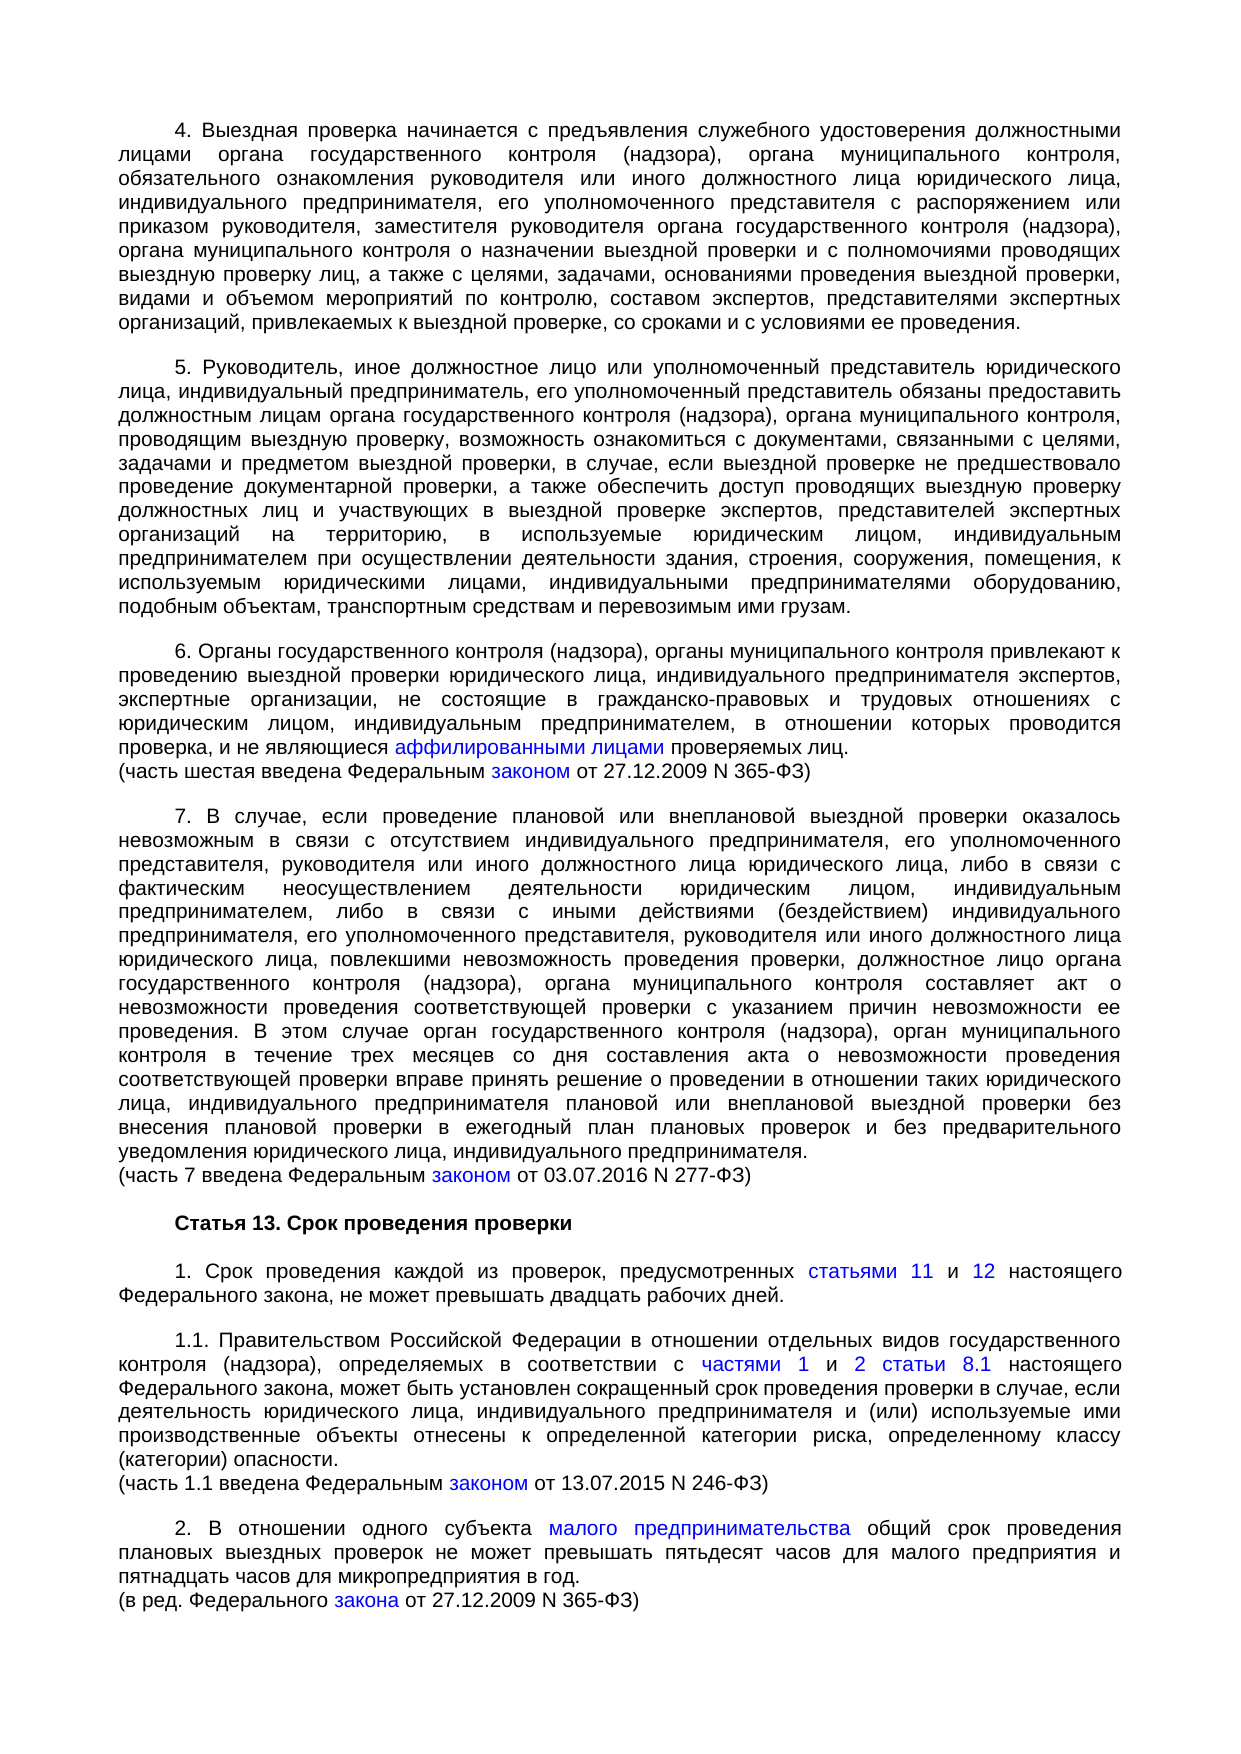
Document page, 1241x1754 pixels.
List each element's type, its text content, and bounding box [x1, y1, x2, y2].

text 4. Выездная проверка начинается с предъявления служебного удостоверения должностными лицами органа государственного контроля (надзора), органа муниципального контроля, обязательного ознакомления руководителя или иного должностного лица юридического лица, индивидуального предпринимателя, его уполномоченного представителя с распоряжением или приказом руководителя, заместителя руководителя органа государственного контроля (надзора), органа муниципального контроля о назначении выездной проверки и с полномочиями проводящих выездную проверку лиц, а также с целями, задачами, основаниями проведения выездной проверки, видами и объемом мероприятий по контролю, составом экспертов, представителями экспертных организаций, привлекаемых к выездной проверке, со сроками и с условиями ее проведения. [118, 118, 1122, 334]
text (в ред. Федерального закона от 27.12.2009 N 365-ФЗ) [118, 1588, 1122, 1612]
text 5. Руководитель, иное должностное лицо или уполномоченный представитель юридического лица, индивидуальный предприниматель, его уполномоченный представитель обязаны предоставить должностным лицам органа государственного контроля (надзора), органа муниципального контроля, проводящим выездную проверку, возможность ознакомиться с документами, связанными с целями, задачами и предметом выездной проверки, в случае, если выездной проверке не предшествовало проведение документарной проверки, а также обеспечить доступ проводящих выездную проверку должностных лиц и участвующих в выездной проверке экспертов, представителей экспертных организаций на территорию, в используемые юридическим лицом, индивидуальным предпринимателем при осуществлении деятельности здания, строения, сооружения, помещения, к используемым юридическими лицами, индивидуальными предпринимателями оборудованию, подобным объектам, транспортным средствам и перевозимым ими грузам. [118, 354, 1122, 618]
text 2. В отношении одного субъекта малого предпринимательства общий срок проведения плановых выездных проверок не может превышать пятьдесят часов для малого предприятия и пятнадцать часов для микропредприятия в год. [118, 1516, 1122, 1588]
text (часть 1.1 введена Федеральным законом от 13.07.2015 N 246-ФЗ) [118, 1471, 1122, 1495]
text 1. Срок проведения каждой из проверок, предусмотренных статьями 11 и 12 настоящего Федерального закона, не может превышать двадцать рабочих дней. [118, 1259, 1122, 1307]
text 1.1. Правительством Российской Федерации в отношении отдельных видов государственного контроля (надзора), определяемых в соответствии с частями 1 и 2 статьи 8.1 настоящего Федерального закона, может быть установлен сокращенный срок проведения проверки в случае, если деятельность юридического лица, индивидуального предпринимателя и (или) используемые ими производственные объекты отнесены к определенной категории риска, определенному классу (категории) опасности. [118, 1327, 1122, 1471]
text 6. Органы государственного контроля (надзора), органы муниципального контроля привлекают к проведению выездной проверки юридического лица, индивидуального предпринимателя экспертов, экспертные организации, не состоящие в гражданско-правовых и трудовых отношениях с юридическим лицом, индивидуальным предпринимателем, в отношении которых проводится проверка, и не являющиеся аффилированными лицами проверяемых лиц. [118, 639, 1122, 759]
text 7. В случае, если проведение плановой или внеплановой выездной проверки оказалось невозможным в связи с отсутствием индивидуального предпринимателя, его уполномоченного представителя, руководителя или иного должностного лица юридического лица, либо в связи с фактическим неосуществлением деятельности юридическим лицом, индивидуальным предпринимателем, либо в связи с иными действиями (бездействием) индивидуального предпринимателя, его уполномоченного представителя, руководителя или иного должностного лица юридического лица, повлекшими невозможность проведения проверки, должностное лицо органа государственного контроля (надзора), органа муниципального контроля составляет акт о невозможности проведения соответствующей проверки с указанием причин невозможности ее проведения. В этом случае орган государственного контроля (надзора), орган муниципального контроля в течение трех месяцев со дня составления акта о невозможности проведения соответствующей проверки вправе принять решение о проведении в отношении таких юридического лица, индивидуального предпринимателя плановой или внеплановой выездной проверки без внесения плановой проверки в ежегодный план плановых проверок и без предварительного уведомления юридического лица, индивидуального предпринимателя. [118, 803, 1122, 1163]
text Статья 13. Срок проведения проверки [118, 1211, 1122, 1235]
text (часть 7 введена Федеральным законом от 03.07.2016 N 277-ФЗ) [118, 1163, 1122, 1187]
text (часть шестая введена Федеральным законом от 27.12.2009 N 365-ФЗ) [118, 759, 1122, 783]
